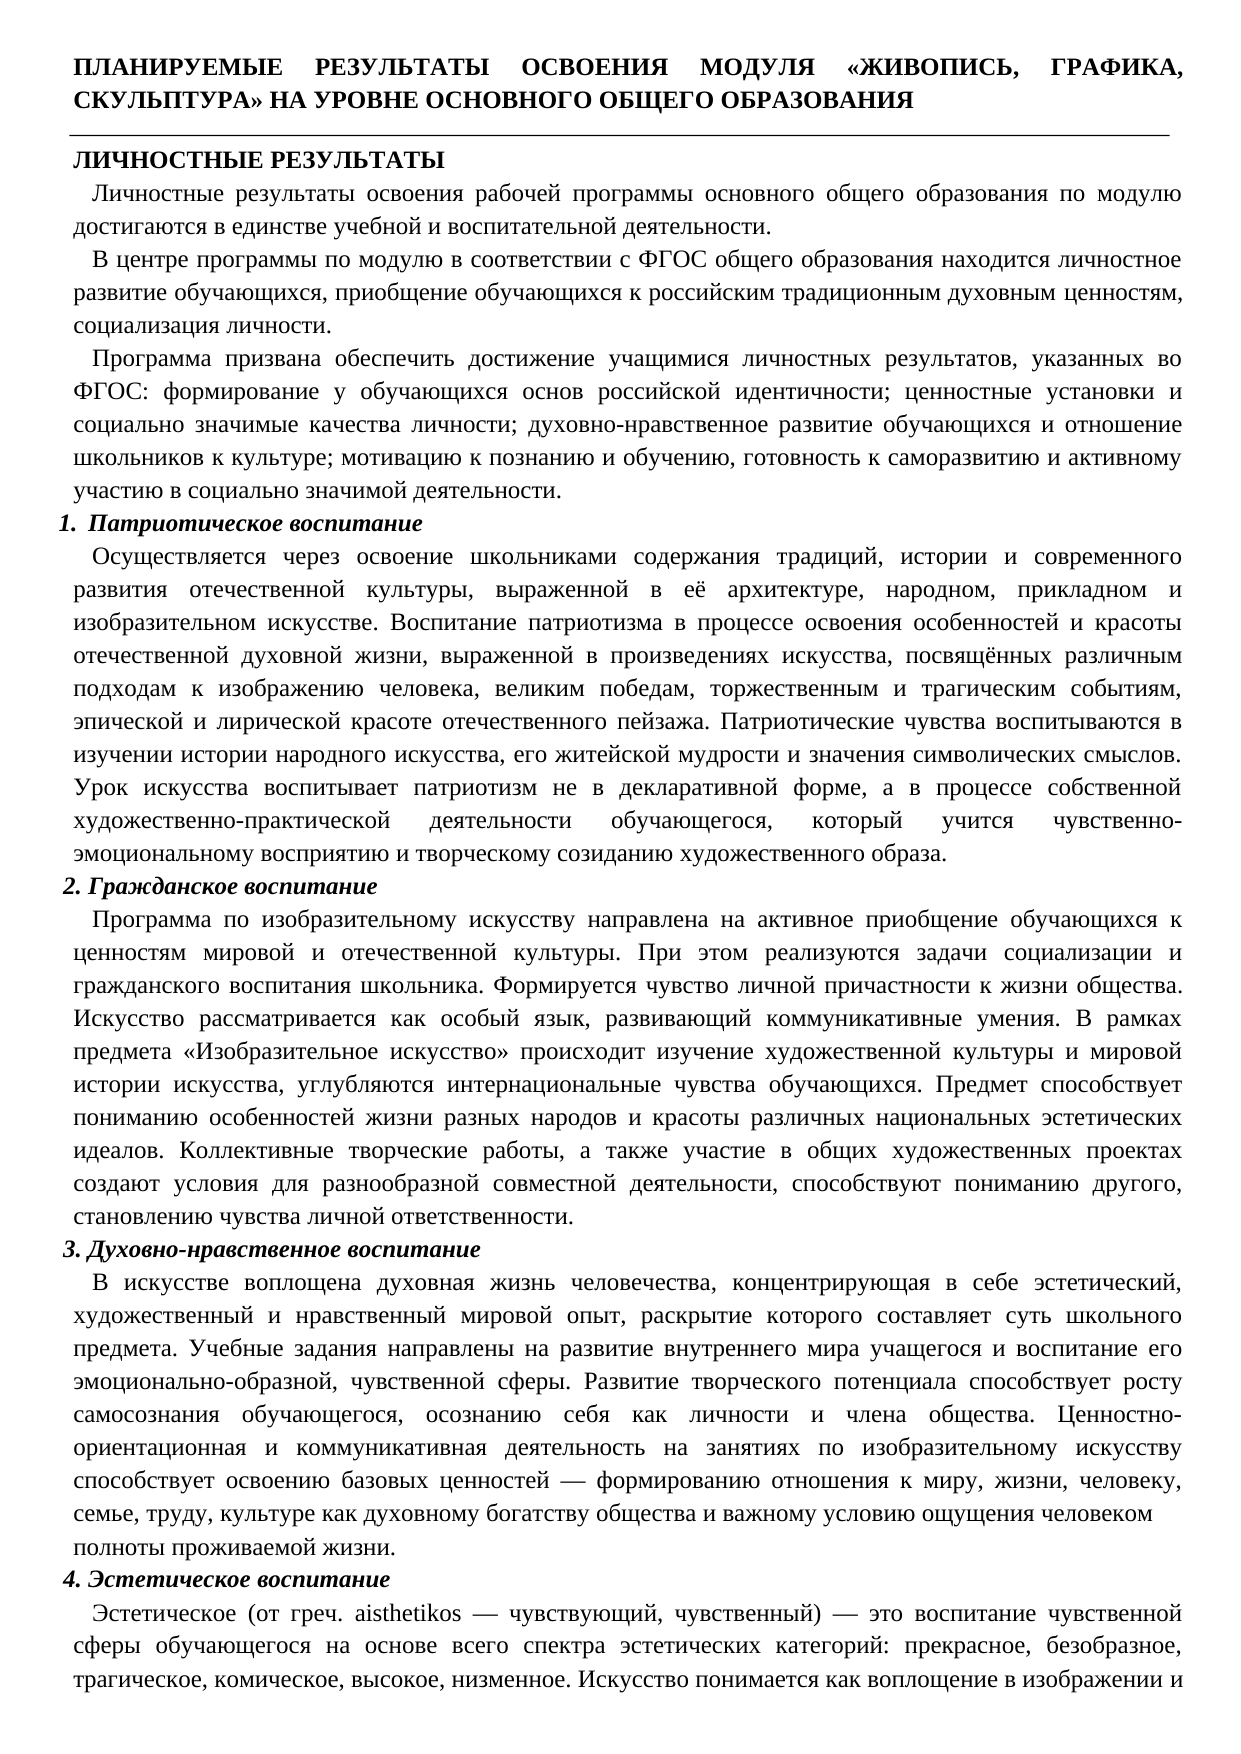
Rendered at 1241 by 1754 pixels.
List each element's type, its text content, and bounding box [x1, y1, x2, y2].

text Личностные результаты освоения рабочей программы основного общего образования по модулю достигаются в единстве учебной и воспитательной деятельности. [73, 178, 1183, 239]
text В центре программы по модулю в соответствии с ФГОС общего образования находится личностное развитие обучающихся, приобщение обучающихся к российским традиционным духовным ценностям, социализация личности. [73, 244, 1183, 338]
list Духовно-нравственное воспитание [63, 1234, 1183, 1263]
text ЛИЧНОСТНЫЕ РЕЗУЛЬТАТЫ [73, 118, 1183, 173]
text Программа призвана обеспечить достижение учащимися личностных результатов, указанных во ФГОС: формирование у обучающихся основ российской идентичности; ценностные установки и социально значимые качества личности; духовно-нравственное развитие обучающихся и отношение школьников к культуре; мотивацию к познанию и обучению, готовность к саморазвитию и активному участию в социально значимой деятельности. [73, 343, 1183, 504]
list Патриотическое воспитание [58, 508, 1183, 537]
list Гражданское воспитание [63, 871, 1183, 900]
text В искусстве воплощена духовная жизнь человечества, концентрирующая в себе эстетический, художественный и нравственный мировой опыт, раскрытие которого составляет суть школьного предмета. Учебные задания направлены на развитие внутреннего мира учащегося и воспитание его эмоционально-образной, чувственной сферы. Развитие творческого потенциала способствует росту самосознания обучающегося, осознанию себя как личности и члена общества. Ценностно- ориентационная и коммуникативная деятельность на занятиях по изобразительному искусству способствует освоению базовых ценностей — формированию отношения к миру, жизни, человеку, семье, труду, культуре как духовному богатству общества и важному условию ощущения человеком [73, 1267, 1183, 1527]
list Эстетическое воспитание [63, 1564, 1183, 1593]
text полноты проживаемой жизни. [73, 1532, 1183, 1560]
text ПЛАНИРУЕМЫЕ РЕЗУЛЬТАТЫ ОСВОЕНИЯ МОДУЛЯ «ЖИВОПИСЬ, ГРАФИКА, СКУЛЬПТУРА» НА УРОВНЕ ОСНОВНОГО ОБЩЕГО ОБРАЗОВАНИЯ [73, 52, 1183, 114]
text Программа по изобразительному искусству направлена на активное приобщение обучающихся к ценностям мировой и отечественной культуры. При этом реализуются задачи социализации и гражданского воспитания школьника. Формируется чувство личной причастности к жизни общества. Искусство рассматривается как особый язык, развивающий коммуникативные умения. В рамках предмета «Изобразительное искусство» происходит изучение художественной культуры и мировой истории искусства, углубляются интернациональные чувства обучающихся. Предмет способствует пониманию особенностей жизни разных народов и красоты различных национальных эстетических идеалов. Коллективные творческие работы, а также участие в общих художественных проектах создают условия для разнообразной совместной деятельности, способствуют пониманию другого, становлению чувства личной ответственности. [73, 904, 1183, 1230]
text Осуществляется через освоение школьниками содержания традиций, истории и современного развития отечественной культуры, выраженной в её архитектуре, народном, прикладном и изобразительном искусстве. Воспитание патриотизма в процессе освоения особенностей и красоты отечественной духовной жизни, выраженной в произведениях искусства, посвящённых различным подходам к изображению человека, великим победам, торжественным и трагическим событиям, эпической и лирической красоте отечественного пейзажа. Патриотические чувства воспитываются в изучении истории народного искусства, его житейской мудрости и значения символических смыслов. Урок искусства воспитывает патриотизм не в декларативной форме, а в процессе собственной художественно-практической деятельности обучающегося, который учится чувственно- эмоциональному восприятию и творческому созиданию художественного образа. [73, 541, 1183, 867]
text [73, 1598, 1183, 1692]
